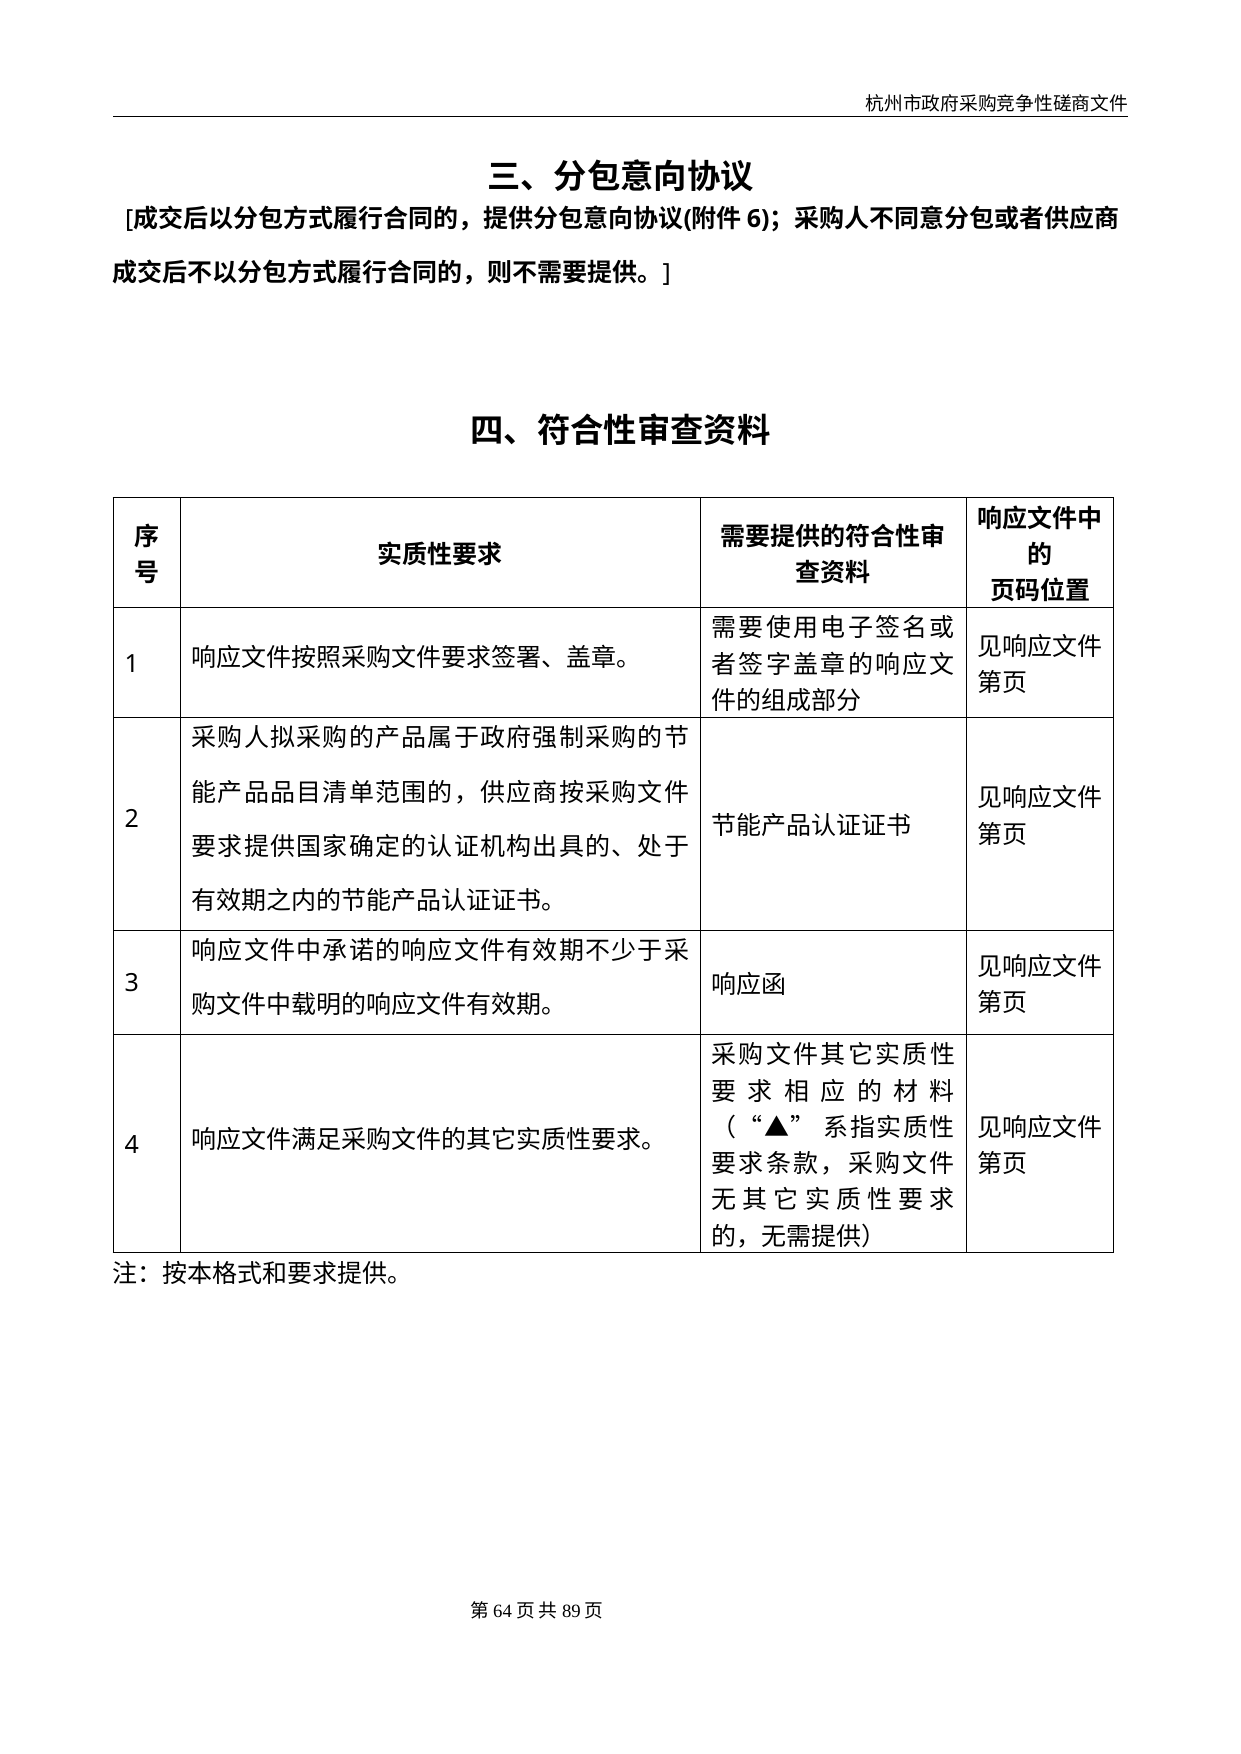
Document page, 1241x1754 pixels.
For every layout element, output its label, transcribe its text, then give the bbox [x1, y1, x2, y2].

table_cell 响应函 [701, 931, 966, 1034]
text 四、符合性审查资料 [112, 403, 1128, 452]
table_cell 见响应文件 第页 [967, 718, 1113, 929]
table_cell 响应文件满足采购文件的其它实质性要求。 [181, 1035, 700, 1252]
table_cell 响应文件按照采购文件要求签署、盖章。 [181, 608, 700, 717]
table_cell 见响应文件第页 [967, 931, 1113, 1034]
table_cell 采购文件其它实质性要求相应的材料（“▲” 系指实质性要求条款，采购文件无其它实质性要求的，无需提供） [701, 1035, 966, 1252]
table_cell 节能产品认证证书 [701, 718, 966, 929]
table_header 实质性要求 [181, 498, 700, 607]
table_cell 1 [114, 608, 180, 717]
table_cell 2 [114, 718, 180, 929]
text 注：按本格式和要求提供。 [112, 1253, 1084, 1289]
text [成交后以分包方式履行合同的，提供分包意向协议(附件6)；采购人不同意分包或者供应商成交后不以分包方式履行合同的，则不需要提供。] [112, 198, 1128, 289]
table_header 序号 [114, 498, 180, 607]
table_cell 3 [114, 931, 180, 1034]
table_cell 见响应文件 第页 [967, 608, 1113, 717]
table_header 需要提供的符合性审查资料 [701, 498, 966, 607]
table_header 响应文件中的 页码位置 [967, 498, 1113, 607]
table_cell 响应文件中承诺的响应文件有效期不少于采购文件中载明的响应文件有效期。 [181, 931, 700, 1034]
text 三、分包意向协议 [112, 150, 1128, 198]
table_cell 采购人拟采购的产品属于政府强制采购的节能产品品目清单范围的，供应商按采购文件要求提供国家确定的认证机构出具的、处于有效期之内的节能产品认证证书。 [181, 718, 700, 929]
table_cell 需要使用电子签名或者签字盖章的响应文件的组成部分 [701, 608, 966, 717]
table_cell 4 [114, 1035, 180, 1252]
table_cell 见响应文件第页 [967, 1035, 1113, 1252]
